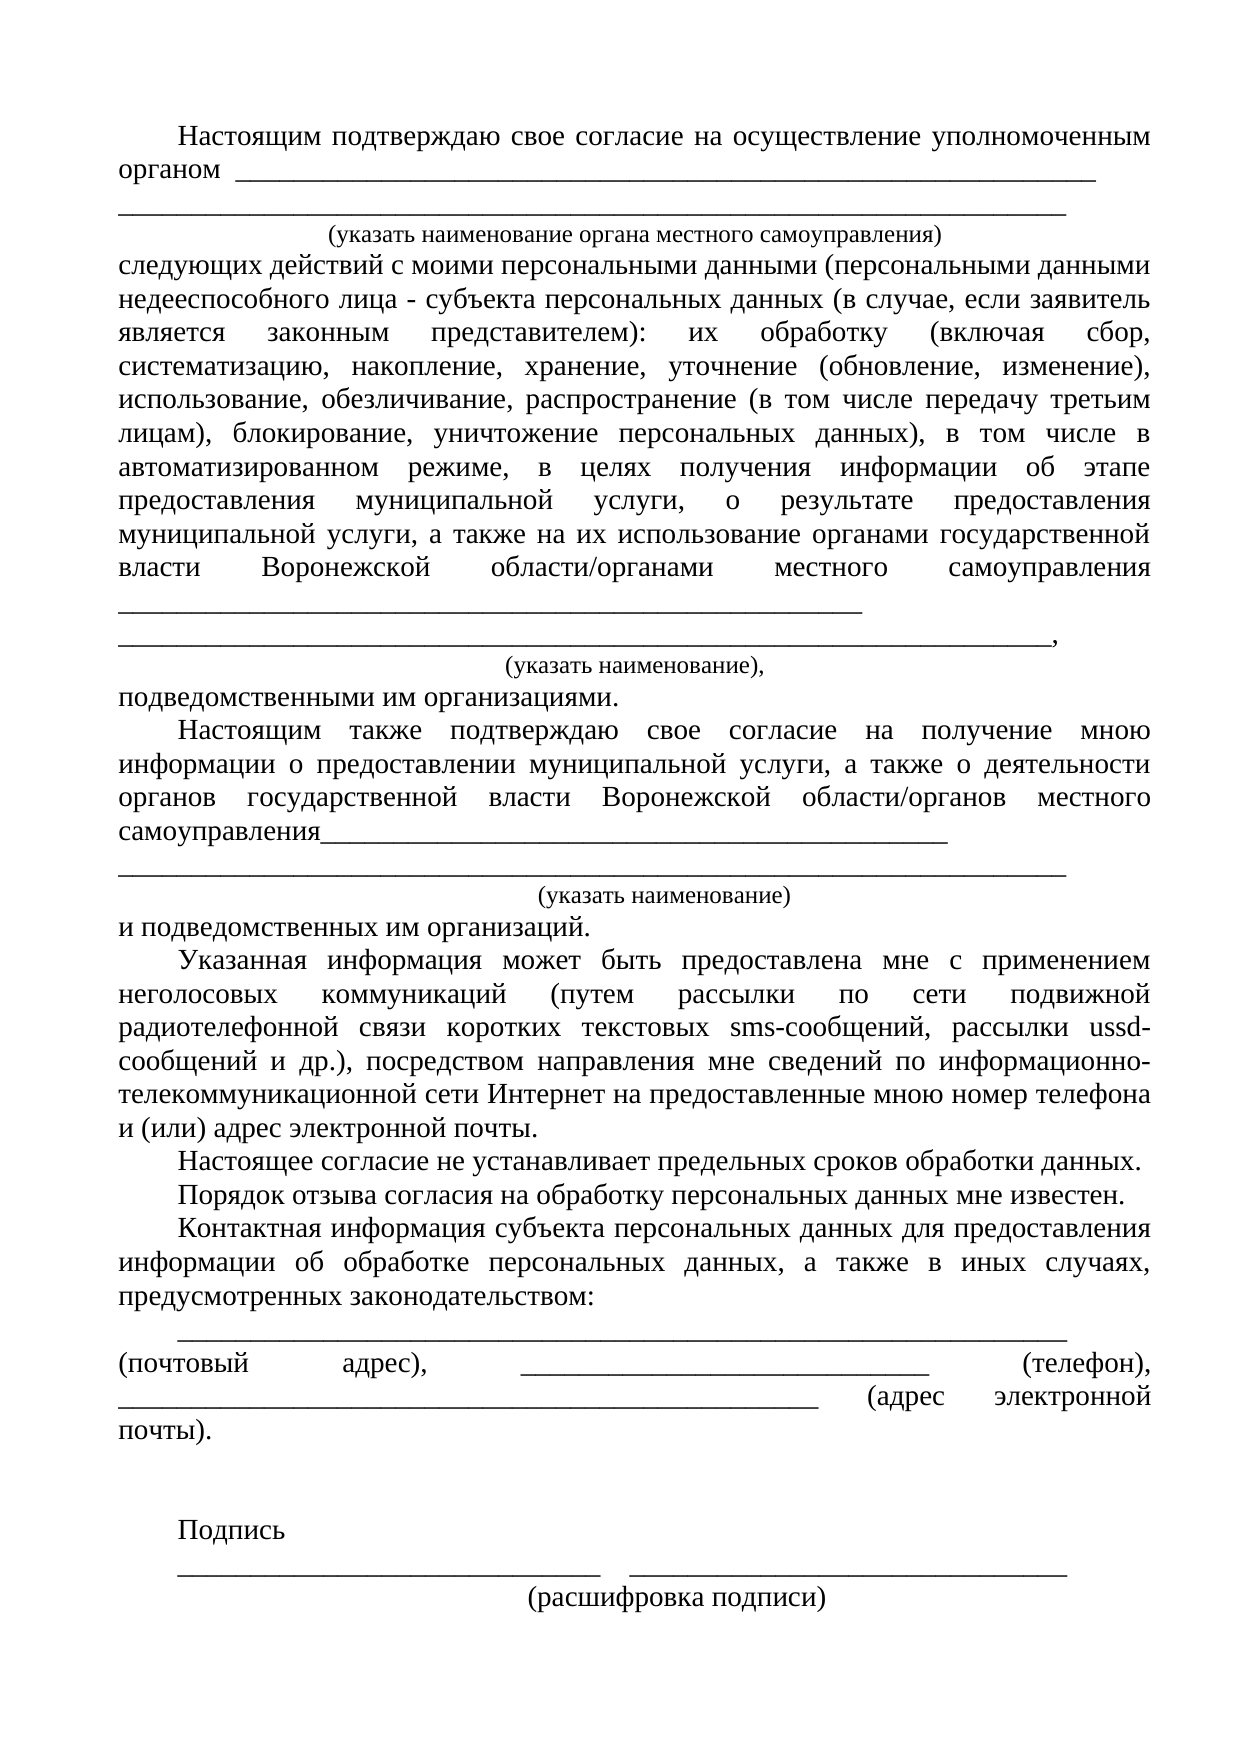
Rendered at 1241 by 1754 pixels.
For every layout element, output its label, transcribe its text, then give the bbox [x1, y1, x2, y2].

text следующих действий с моими персональными данными (персональными данными недееспособного лица - субъекта персональных данных (в случае, если заявитель является законным представителем): их обработку (включая сбор, систематизацию, накопление, хранение, уточнение (обновление, изменение), использование, обезличивание, распространение (в том числе передачу третьим лицам), блокирование, уничтожение персональных данных), в том числе в автоматизированном режиме, в целях получения информации об этапе предоставления муниципальной услуги, о результате предоставления муниципальной услуги, а также на их использование органами государственной власти Воронежской области/органами местного самоуправления ___________________________________________________ [118, 247, 1152, 616]
text Настоящее согласие не устанавливает предельных сроков обработки данных. [118, 1143, 1152, 1177]
text (расшифровка подписи) [118, 1579, 1152, 1613]
text Настоящим также подтверждаю свое согласие на получение мною информации о предоставлении муниципальной услуги, а также о деятельности органов государственной власти Воронежской области/органов местного самоуправления___________________________________________ [118, 712, 1152, 846]
text ________________________________________________________________, [118, 616, 1152, 650]
text _____________________________ ______________________________ [118, 1546, 1152, 1579]
text (указать наименование) [118, 880, 1152, 909]
text (указать наименование органа местного самоуправления) [118, 219, 1152, 247]
text _________________________________________________________________ [118, 846, 1152, 880]
text и подведомственных им организаций. [118, 909, 1152, 942]
text подведомственными им организациями. [118, 679, 1152, 712]
text Указанная информация может быть предоставлена мне с применением неголосовых коммуникаций (путем рассылки по сети подвижной радиотелефонной связи коротких текстовых sms-сообщений, рассылки ussd-сообщений и др.), посредством направления мне сведений по информационно-телекоммуникационной сети Интернет на предоставленные мною номер телефона и (или) адрес электронной почты. [118, 942, 1152, 1143]
text Подпись [118, 1512, 1152, 1546]
text _____________________________________________________________ (почтовый адрес), ____________________________ (телефон), ________________________________________________ (адрес электронной почты). [118, 1311, 1152, 1445]
text Настоящим подтверждаю свое согласие на осуществление уполномоченным органом ___________________________________________________________ [118, 118, 1152, 185]
text _________________________________________________________________ [118, 185, 1152, 219]
text Контактная информация субъекта персональных данных для предоставления информации об обработке персональных данных, а также в иных случаях, предусмотренных законодательством: [118, 1211, 1152, 1311]
text Порядок отзыва согласия на обработку персональных данных мне известен. [118, 1177, 1152, 1211]
text (указать наименование), [118, 650, 1152, 679]
